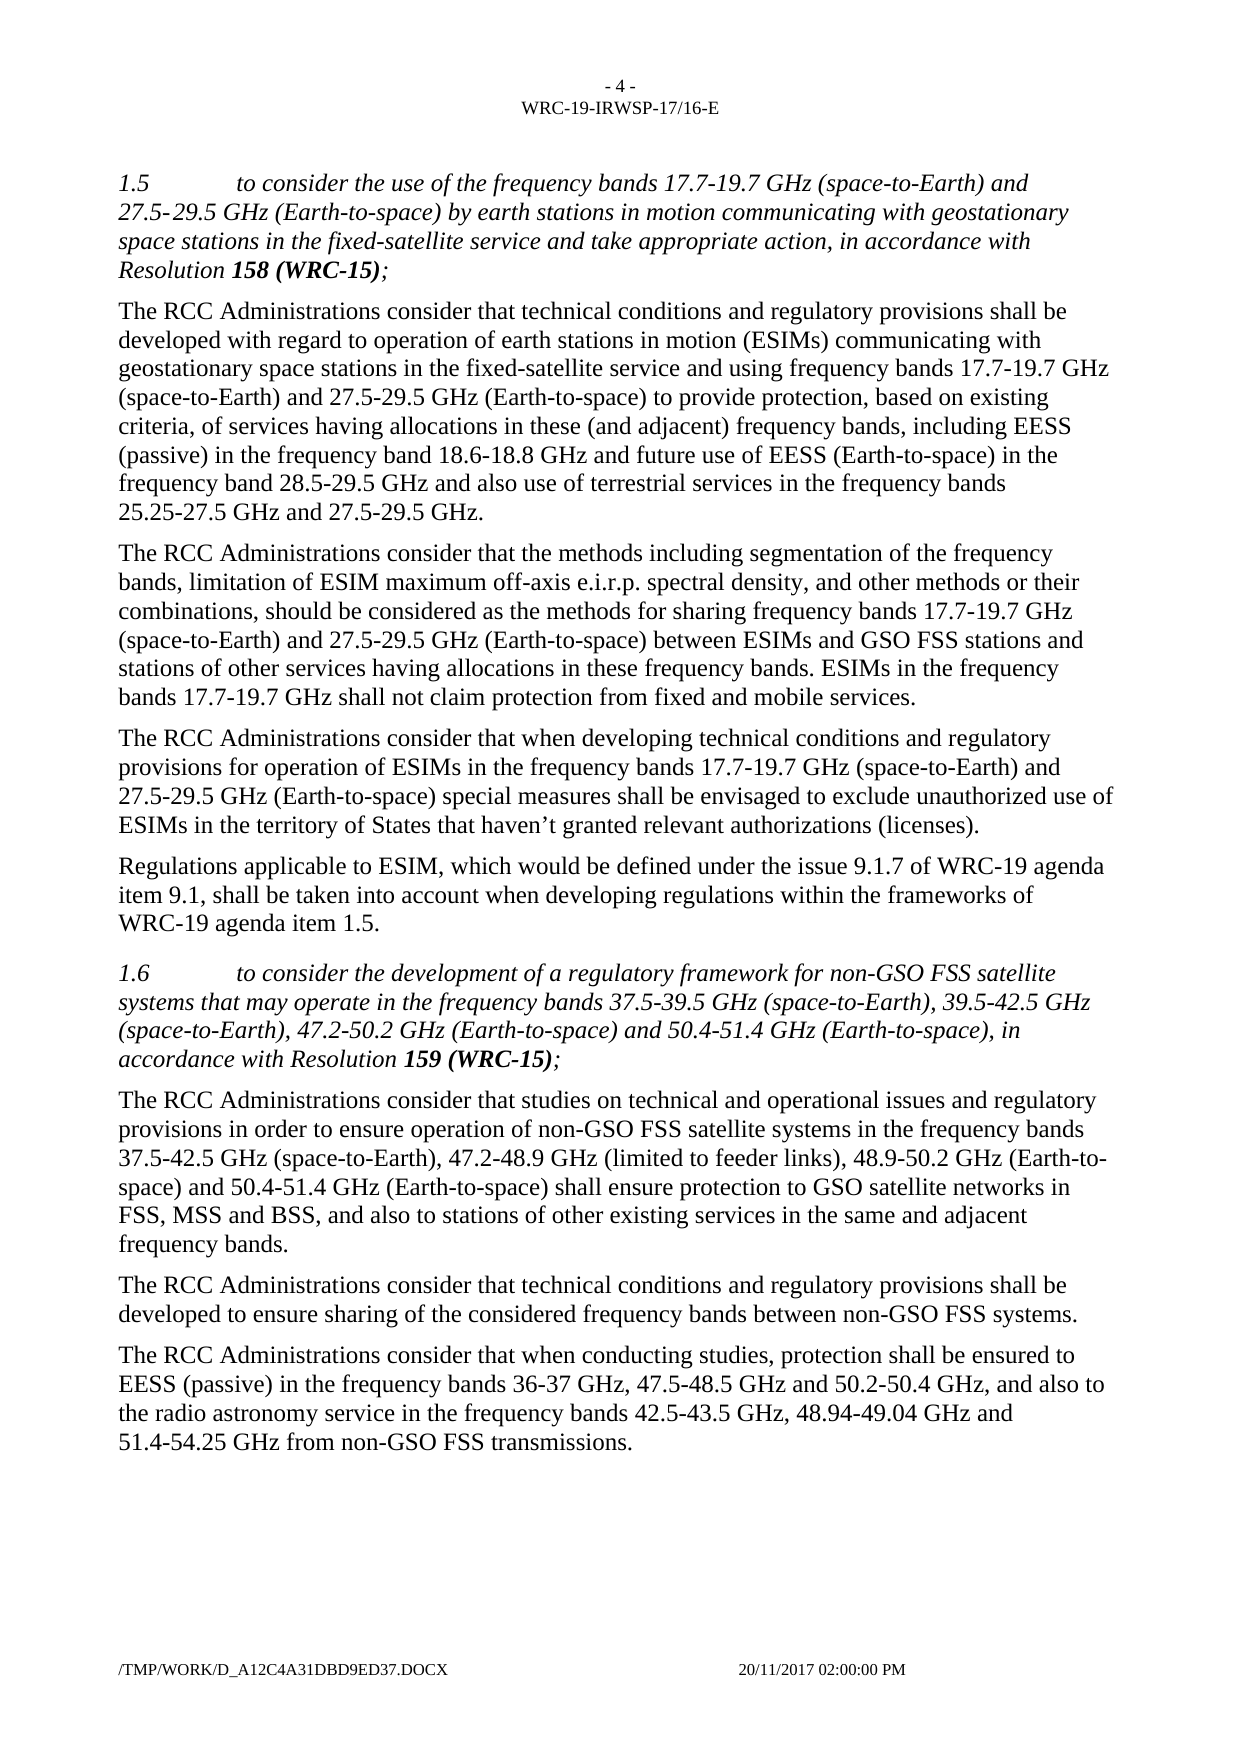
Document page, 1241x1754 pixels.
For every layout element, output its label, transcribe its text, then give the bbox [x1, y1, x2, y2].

text The RCC Administrations consider that technical conditions and regulatory provisions shall be developed with regard to operation of earth stations in motion (ESIMs) communicating with geostationary space stations in the fixed-satellite service and using frequency bands 17.7-19.7 GHz (space-to-Earth) and 27.5-29.5 GHz (Earth-to-space) to provide protection, based on existing criteria, of services having allocations in these (and adjacent) frequency bands, including EESS (passive) in the frequency band 18.6-18.8 GHz and future use of EESS (Earth-to-space) in the frequency band 28.5-29.5 GHz and also use of terrestrial services in the frequency bands 25.25-27.5 GHz and 27.5-29.5 GHz. [118, 296, 1122, 526]
text The RCC Administrations consider that technical conditions and regulatory provisions shall be developed to ensure sharing of the considered frequency bands between non-GSO FSS systems. [118, 1271, 1122, 1328]
text The RCC Administrations consider that when developing technical conditions and regulatory provisions for operation of ESIMs in the frequency bands 17.7-19.7 GHz (space-to-Earth) and 27.5-29.5 GHz (Earth-to-space) special measures shall be envisaged to exclude unauthorized use of ESIMs in the territory of States that haven’t granted relevant authorizations (licenses). [118, 723, 1122, 838]
subtitle 1.5 to consider the use of the frequency bands 17.7-19.7 GHz (space-to-Earth) and 27.5-29.5 GHz (Earth-to-space) by earth stations in motion communicating with geostationary space stations in the fixed-satellite service and take appropriate action, in accordance with Resolution 158 (WRC-15); [118, 168, 1122, 283]
text The RCC Administrations consider that the methods including segmentation of the frequency bands, limitation of ESIM maximum off-axis e.i.r.p. spectral density, and other methods or their combinations, should be considered as the methods for sharing frequency bands 17.7-19.7 GHz (space-to-Earth) and 27.5-29.5 GHz (Earth-to-space) between ESIMs and GSO FSS stations and stations of other services having allocations in these frequency bands. ESIMs in the frequency bands 17.7-19.7 GHz shall not claim protection from fixed and mobile services. [118, 538, 1122, 711]
text The RCC Administrations consider that studies on technical and operational issues and regulatory provisions in order to ensure operation of non-GSO FSS satellite systems in the frequency bands 37.5-42.5 GHz (space-to-Earth), 47.2-48.9 GHz (limited to feeder links), 48.9-50.2 GHz (Earth-to-space) and 50.4-51.4 GHz (Earth-to-space) shall ensure protection to GSO satellite networks in FSS, MSS and BSS, and also to stations of other existing services in the same and adjacent frequency bands. [118, 1086, 1122, 1258]
text Regulations applicable to ESIM, which would be defined under the issue 9.1.7 of WRC-19 agenda item 9.1, shall be taken into account when developing regulations within the frameworks of WRC-19 agenda item 1.5. [118, 851, 1122, 937]
subtitle 1.6 to consider the development of a regulatory framework for non-GSO FSS satellite systems that may operate in the frequency bands 37.5-39.5 GHz (space-to-Earth), 39.5-42.5 GHz (space-to-Earth), 47.2-50.2 GHz (Earth-to-space) and 50.4-51.4 GHz (Earth-to-space), in accordance with Resolution 159 (WRC-15); [118, 958, 1122, 1073]
text The RCC Administrations consider that when conducting studies, protection shall be ensured to EESS (passive) in the frequency bands 36-37 GHz, 47.5-48.5 GHz and 50.2-50.4 GHz, and also to the radio astronomy service in the frequency bands 42.5-43.5 GHz, 48.94-49.04 GHz and 51.4-54.25 GHz from non-GSO FSS transmissions. [118, 1341, 1122, 1456]
